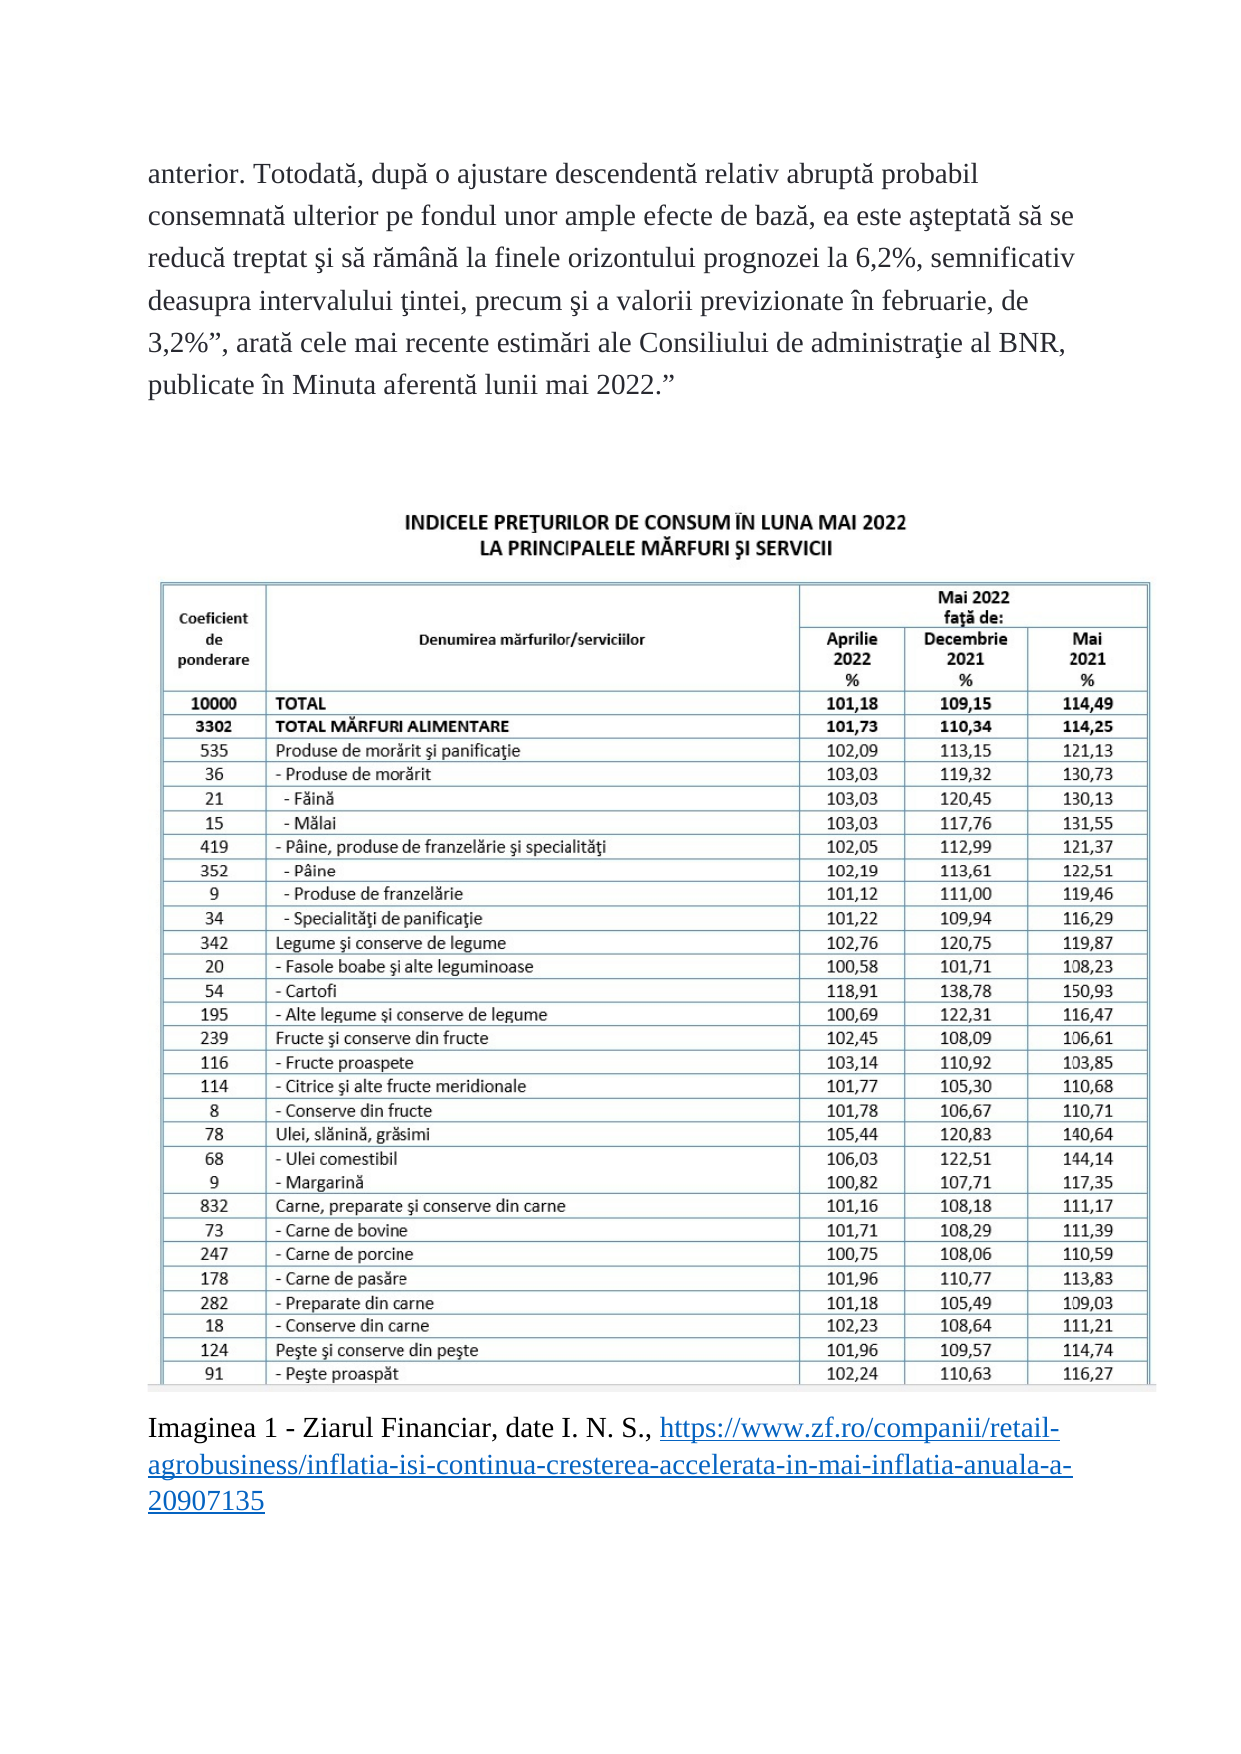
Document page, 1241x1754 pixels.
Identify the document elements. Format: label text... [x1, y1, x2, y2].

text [148, 148, 1093, 401]
picture [147, 505, 1157, 1392]
text Imaginea 1 - Ziarul Financiar, date I. N. S., https://www.zf.ro/companii/retail-agrobusiness/inflatia-isi-continua-cresterea-accelerata-in-mai-inflatia-anuala-a-20907135 [148, 1411, 1093, 1516]
